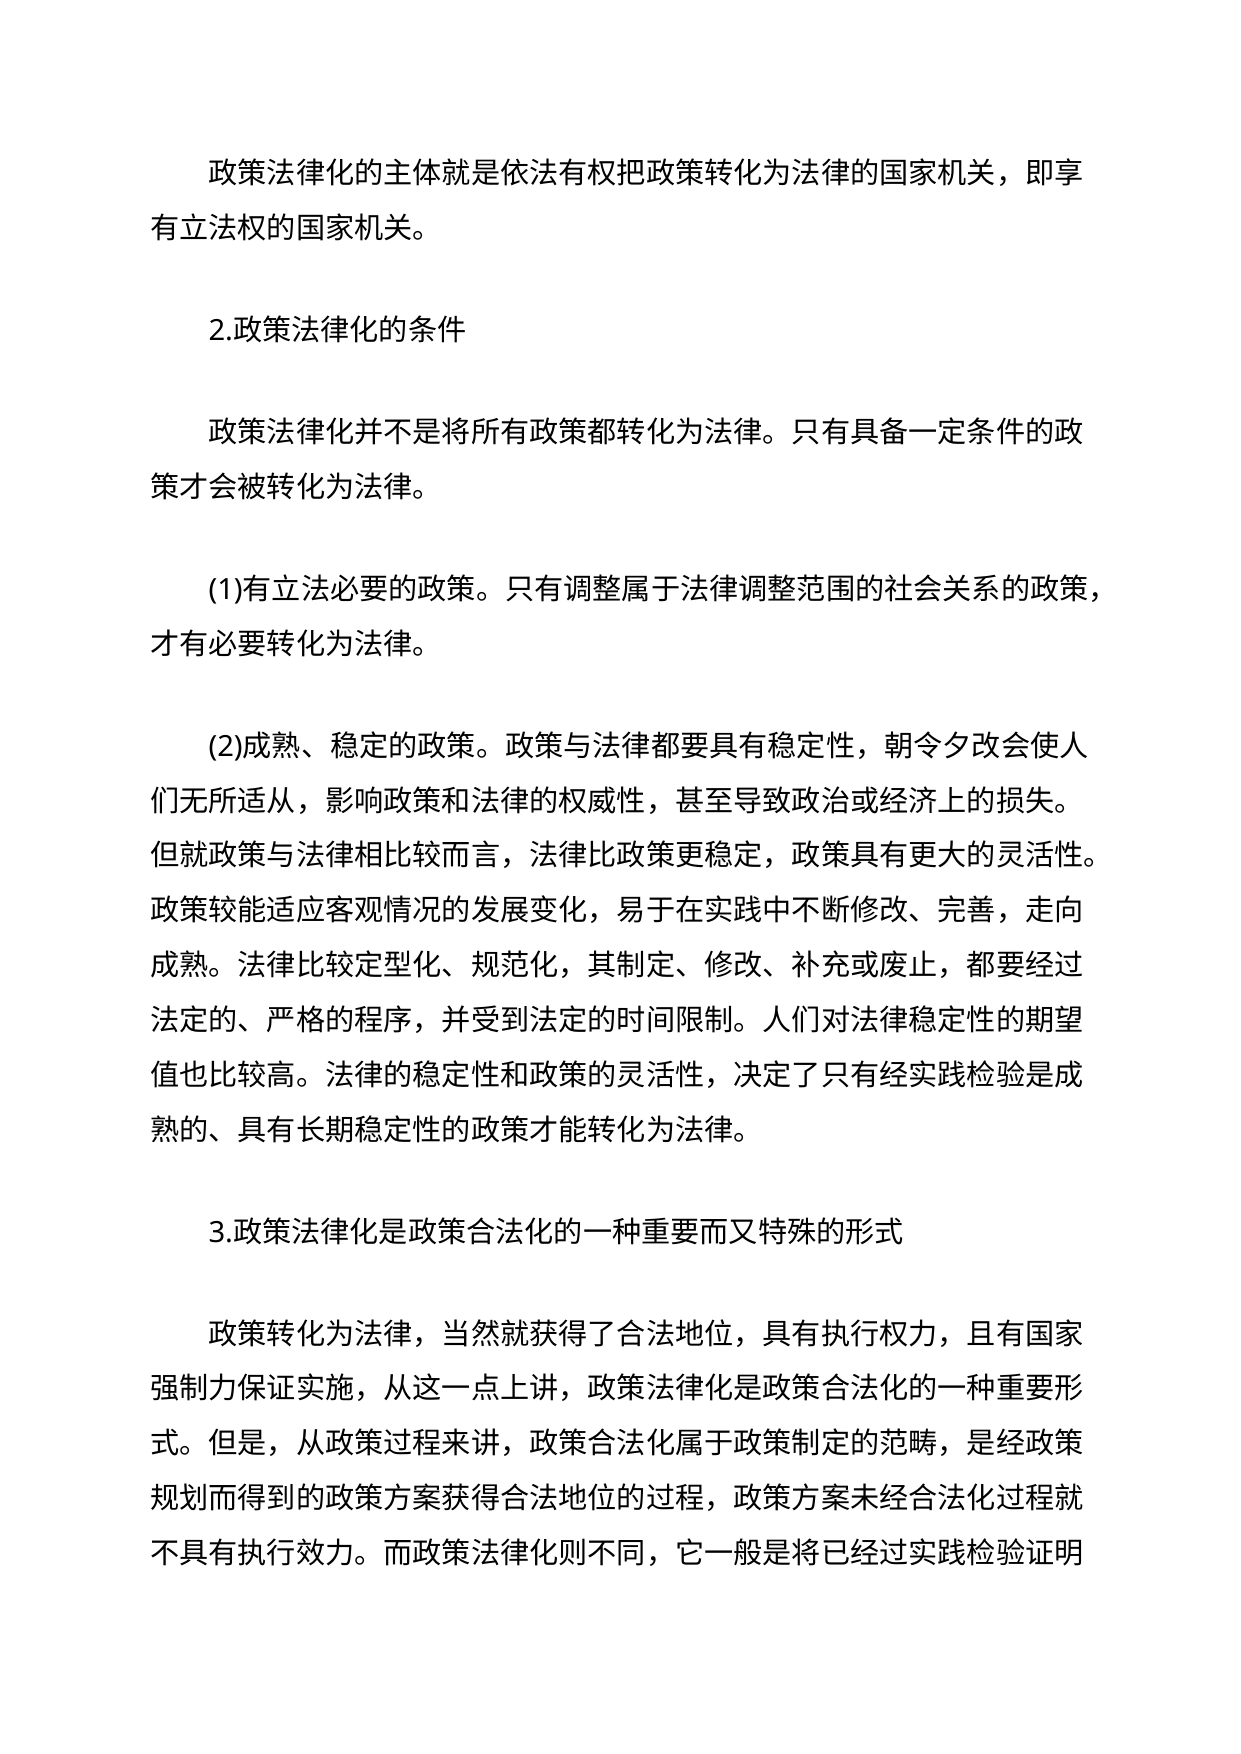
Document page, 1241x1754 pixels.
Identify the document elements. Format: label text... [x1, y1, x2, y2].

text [150, 1310, 1090, 1572]
text 2.政策法律化的条件 [150, 307, 1090, 349]
text (2)成熟、稳定的政策。政策与法律都要具有稳定性，朝令夕改会使人们无所适从，影响政策和法律的权威性，甚至导致政治或经济上的损失。但就政策与法律相比较而言，法律比政策更稳定，政策具有更大的灵活性。政策较能适应客观情况的发展变化，易于在实践中不断修改、完善，走向成熟。法律比较定型化、规范化，其制定、修改、补充或废止，都要经过法定的、严格的程序，并受到法定的时间限制。人们对法律稳定性的期望值也比较高。法律的稳定性和政策的灵活性，决定了只有经实践检验是成熟的、具有长期稳定性的政策才能转化为法律。 [150, 722, 1090, 1149]
text 3.政策法律化是政策合法化的一种重要而又特殊的形式 [150, 1208, 1090, 1251]
text (1)有立法必要的政策。只有调整属于法律调整范围的社会关系的政策，才有必要转化为法律。 [150, 565, 1090, 663]
text 政策法律化并不是将所有政策都转化为法律。只有具备一定条件的政策才会被转化为法律。 [150, 409, 1090, 506]
text 政策法律化的主体就是依法有权把政策转化为法律的国家机关，即享有立法权的国家机关。 [150, 150, 1090, 247]
